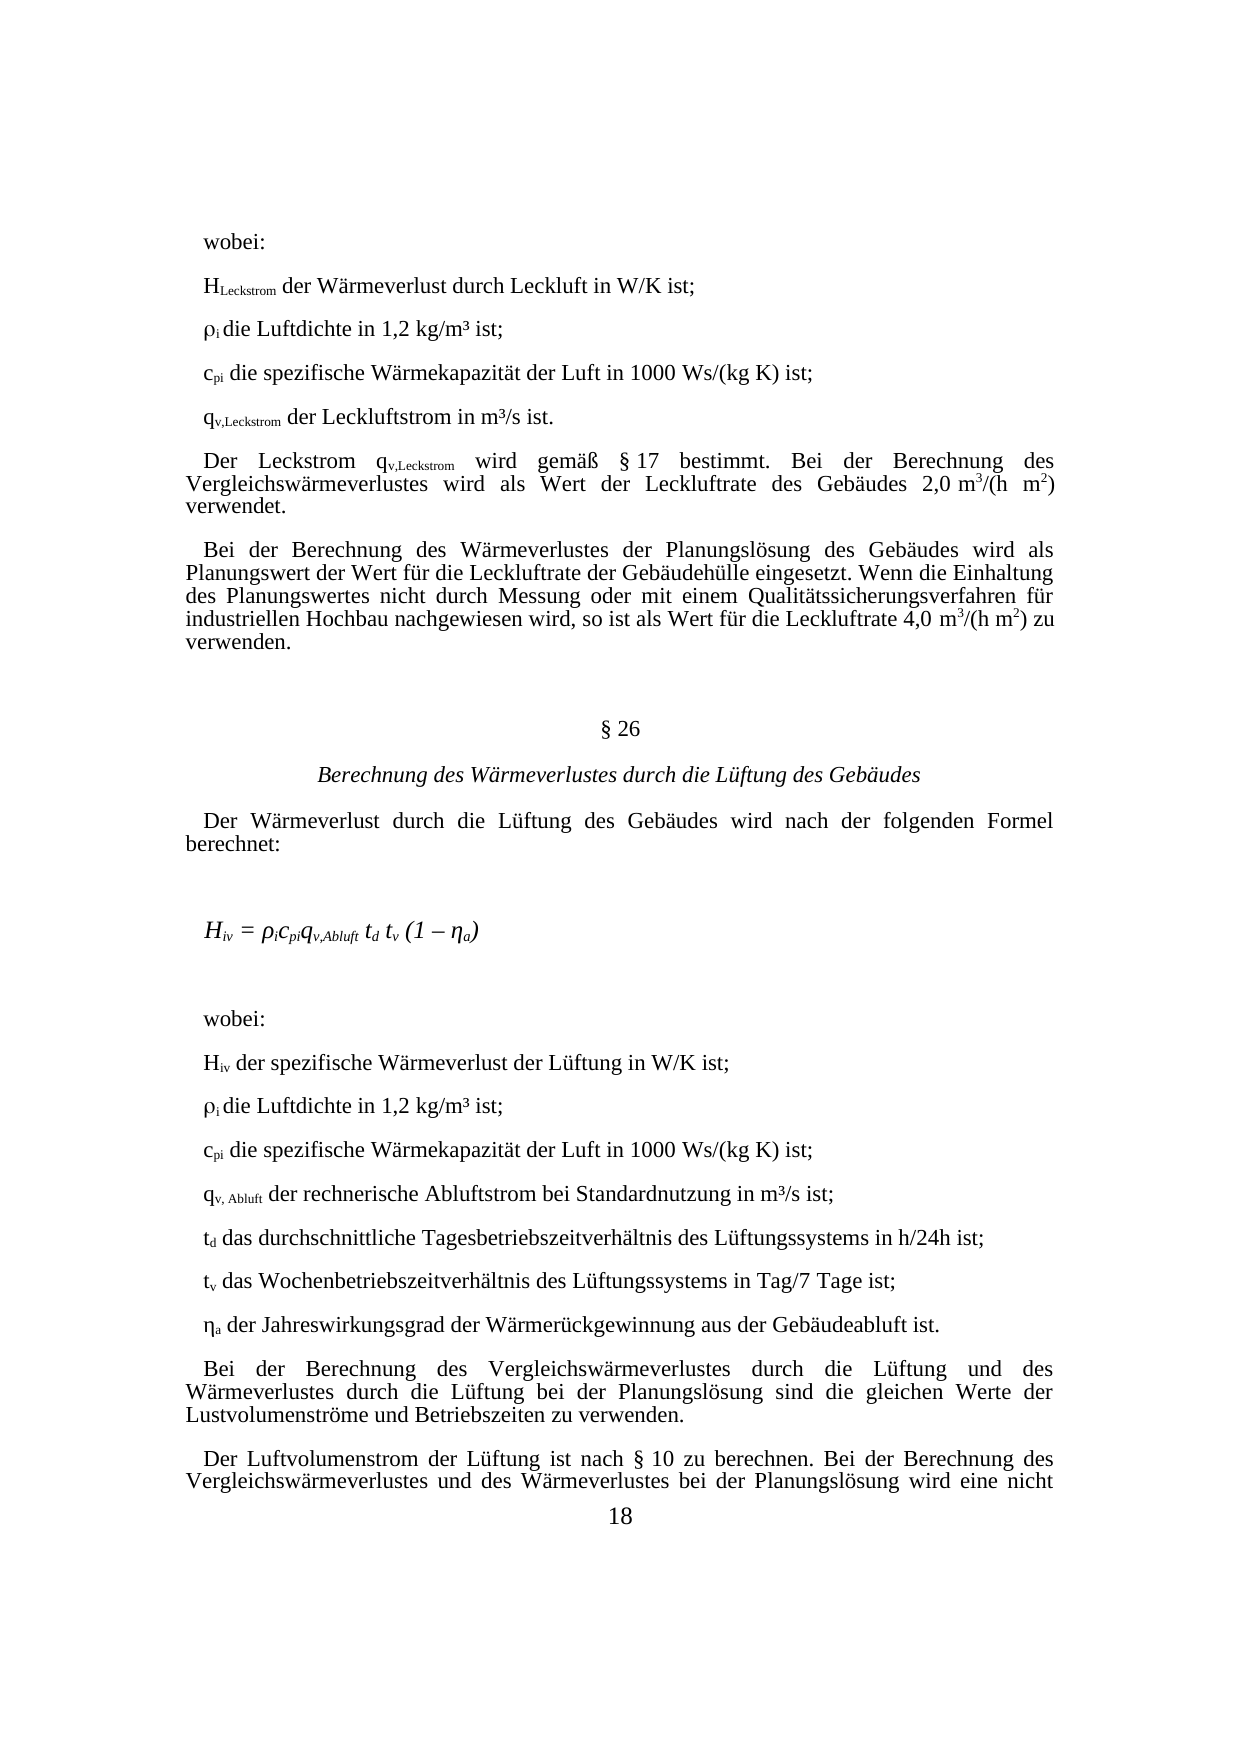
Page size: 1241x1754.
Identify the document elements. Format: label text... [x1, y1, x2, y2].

text wobei: [185, 231, 1055, 254]
text Bei der Berechnung des Vergleichswärmeverlustes durch die Lüftung und des Wärmeverlustes durch die Lüftung bei der Planungslösung sind die gleichen Werte der Lustvolumenströme und Betriebszeiten zu verwenden. [185, 1358, 1055, 1427]
text i die Luftdichte in 1,2 kg/m³ ist; [185, 318, 1055, 341]
text Der Wärmeverlust durch die Lüftung des Gebäudes wird nach der folgenden Formel berechnet: [185, 810, 1055, 856]
text Hiv der spezifische Wärmeverlust der Lüftung in W/K ist; [185, 1052, 1055, 1075]
text § 26 [185, 718, 1055, 741]
text cpi die spezifische Wärmekapazität der Luft in 1000 Ws/(kg K) ist; [185, 1139, 1055, 1162]
text qv,Leckstrom der Leckluftstrom in m³/s ist. [185, 406, 1055, 429]
text wobei: [185, 1008, 1055, 1031]
text HLeckstrom der Wärmeverlust durch Leckluft in W/K ist; [185, 275, 1055, 298]
text Hiv = ρicpiqv,Abluft td tv (1 – ηa) [185, 921, 1055, 943]
text tv das Wochenbetriebszeitverhältnis des Lüftungssystems in Tag/7 Tage ist; [185, 1271, 1055, 1293]
text qv, Abluft der rechnerische Abluftstrom bei Standardnutzung in m³/s ist; [185, 1183, 1055, 1206]
text Der Leckstrom qv,Leckstrom wird gemäß § 17 bestimmt. Bei der Berechnung des Vergleichswärmeverlustes wird als Wert der Leckluftrate des Gebäudes 2,0 m3/(h m2) verwendet. [185, 450, 1055, 518]
text Bei der Berechnung des Wärmeverlustes der Planungslösung des Gebäudes wird als Planungswert der Wert für die Leckluftrate der Gebäudehülle eingesetzt. Wenn die Einhaltung des Planungswertes nicht durch Messung oder mit einem Qualitätssicherungsverfahren für industriellen Hochbau nachgewiesen wird, so ist als Wert für die Leckluftrate 4,0 m3/(h m2) zu verwenden. [185, 539, 1055, 654]
text td das durchschnittliche Tagesbetriebszeitverhältnis des Lüftungssystems in h/24h ist; [185, 1227, 1055, 1250]
text ηa der Jahreswirkungsgrad der Wärmerückgewinnung aus der Gebäudeabluft ist. [185, 1314, 1055, 1337]
text cpi die spezifische Wärmekapazität der Luft in 1000 Ws/(kg K) ist; [185, 362, 1055, 385]
text i die Luftdichte in 1,2 kg/m³ ist; [185, 1096, 1055, 1118]
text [185, 1448, 1055, 1493]
text Berechnung des Wärmeverlustes durch die Lüftung des Gebäudes [185, 764, 1055, 787]
